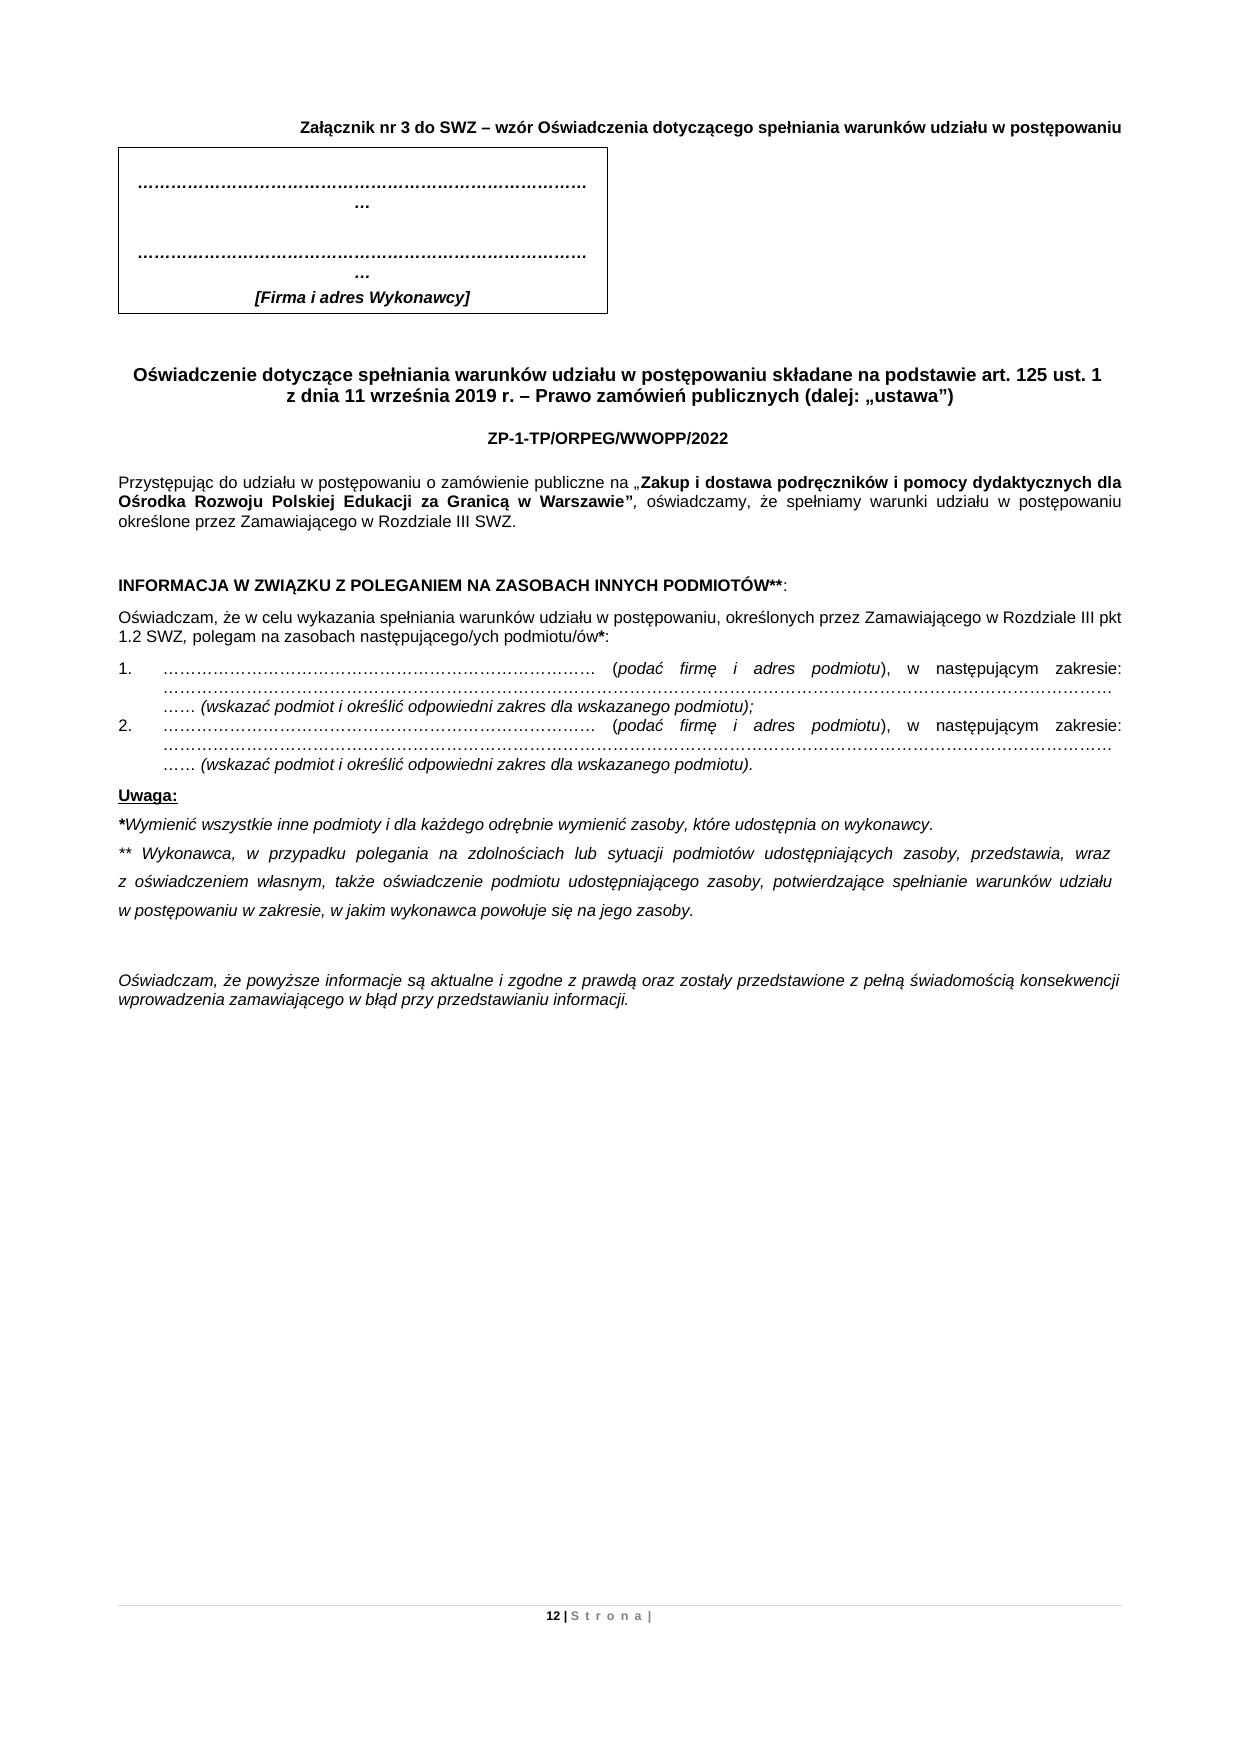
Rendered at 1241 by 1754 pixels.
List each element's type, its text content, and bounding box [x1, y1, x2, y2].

text Załącznik nr 3 do SWZ – wzór Oświadczenia dotyczącego spełniania warunków udziału w postępowaniu [118, 118, 1122, 137]
text ZP-1-TP/ORPEG/WWOPP/2022 [413, 428, 1122, 448]
text INFORMACJA W ZWIĄZKU Z POLEGANIEM NA ZASOBACH INNYCH PODMIOTÓW**: [118, 576, 1122, 595]
text ** Wykonawca, w przypadku polegania na zdolnościach lub sytuacji podmiotów udostępniających zasoby, przedstawia, wraz z oświadczeniem własnym, także oświadczenie podmiotu udostępniającego zasoby, potwierdzające spełnianie warunków udziału w postępowaniu w zakresie, w jakim wykonawca powołuje się na jego zasoby. [118, 843, 1122, 920]
text Oświadczam, że w celu wykazania spełniania warunków udziału w postępowaniu, określonych przez Zamawiającego w Rozdziale III pkt 1.2 SWZ, polegam na zasobach następującego/ych podmiotu/ów*: [118, 608, 1122, 646]
text Oświadczenie dotyczące spełniania warunków udziału w postępowaniu składane na podstawie art. 125 ust. 1 z dnia 11 września 2019 r. – Prawo zamówień publicznych (dalej: „ustawa”) [118, 364, 1122, 407]
text Oświadczam, że powyższe informacje są aktualne i zgodne z prawdą oraz zostały przedstawione z pełną świadomością konsekwencji wprowadzenia zamawiającego w błąd przy przedstawianiu informacji. [118, 971, 1122, 1009]
text Przystępując do udziału w postępowaniu o zamówienie publiczne na „Zakup i dostawa podręczników i pomocy dydaktycznych dla Ośrodka Rozwoju Polskiej Edukacji za Granicą w Warszawie”, oświadczamy, że spełniamy warunki udziału w postępowaniu określone przez Zamawiającego w Rozdziale III SWZ. [118, 473, 1122, 531]
table_header ………………………………………………………………………… ………………………………………………………………………… [Firma i adres Wykonawcy] [119, 148, 607, 313]
text Uwaga: [118, 786, 1122, 805]
list …………………………………………………………………… (podać firmę i adres podmiotu), w następującym zakresie: …………………………………………………………………………………………………………………………………………………………… (wskazać podmiot i określić odpowiedni zakres dla wskazanego podmiotu). [118, 716, 1122, 773]
text *Wymienić wszystkie inne podmioty i dla każdego odrębnie wymienić zasoby, które udostępnia on wykonawcy. [118, 815, 1122, 834]
list …………………………………………………………………… (podać firmę i adres podmiotu), w następującym zakresie: …………………………………………………………………………………………………………………………………………………………… (wskazać podmiot i określić odpowiedni zakres dla wskazanego podmiotu); [118, 658, 1122, 716]
